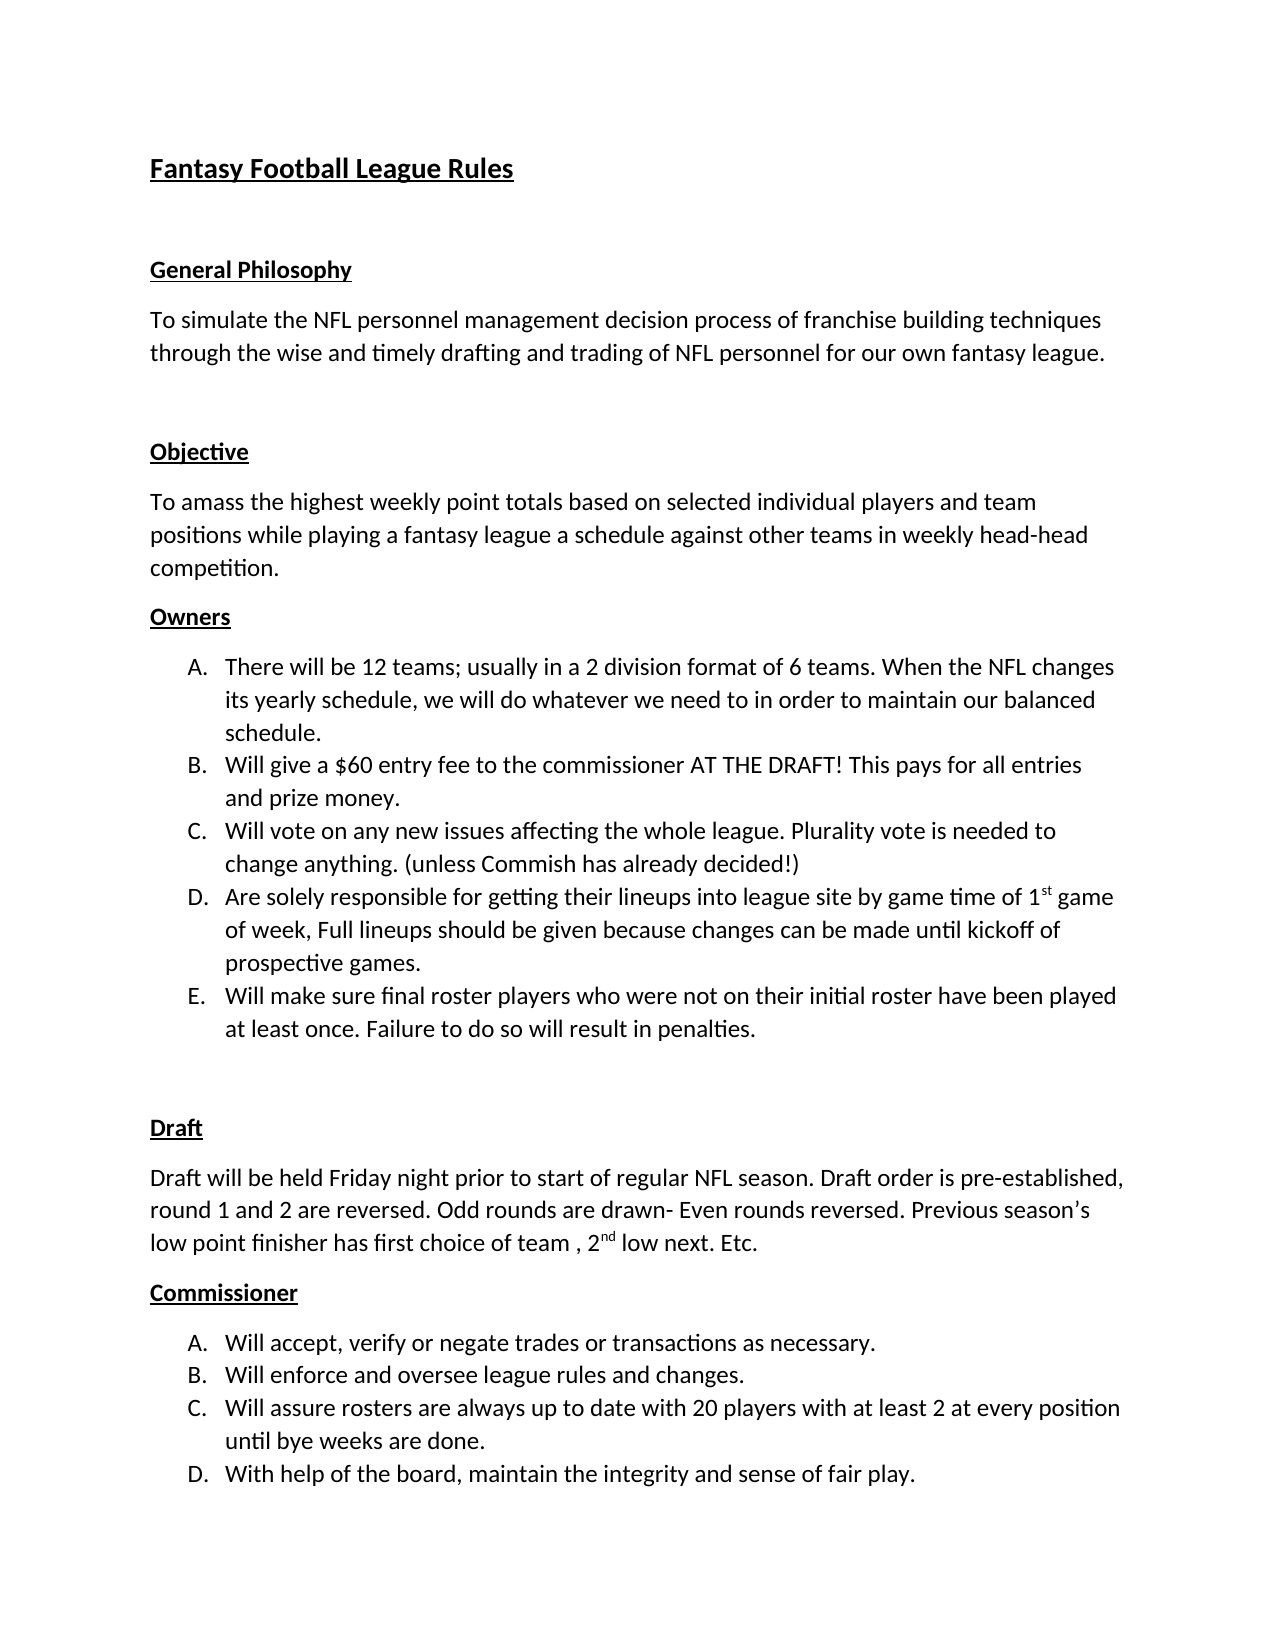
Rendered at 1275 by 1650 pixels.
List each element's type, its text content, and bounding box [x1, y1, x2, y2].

text Draft [150, 1112, 1125, 1143]
list Will accept, verify or negate trades or transactions as necessary. [187, 1327, 1125, 1357]
text Commissioner [150, 1277, 1125, 1308]
list Will make sure final roster players who were not on their initial roster have been played at least once. Failure to do so will result in penalties. [187, 980, 1125, 1043]
list Will enforce and oversee league rules and changes. [187, 1360, 1125, 1390]
list There will be 12 teams; usually in a 2 division format of 6 teams. When the NFL changes its yearly schedule, we will do whatever we need to in order to maintain our balanced schedule. [187, 651, 1125, 747]
list Will give a $60 entry fee to the commissioner AT THE DRAFT! This pays for all entries and prize money. [187, 750, 1125, 813]
text To simulate the NFL personnel management decision process of franchise building techniques through the wise and timely drafting and trading of NFL personnel for our own fantasy league. [150, 304, 1125, 368]
list Will assure rosters are always up to date with 20 players with at least 2 at every position until bye weeks are done. [187, 1393, 1125, 1456]
text Objective [150, 436, 1125, 467]
text Owners [150, 601, 1125, 632]
list With help of the board, maintain the integrity and sense of fair play. [187, 1458, 1125, 1489]
text General Philosophy [150, 255, 1125, 285]
list Will vote on any new issues affecting the whole league. Plurality vote is needed to change anything. (unless Commish has already decided!) [187, 816, 1125, 879]
text Draft will be held Friday night prior to start of regular NFL season. Draft order is pre-established, round 1 and 2 are reversed. Odd rounds are drawn- Even rounds reversed. Previous season’s low point finisher has first choice of team , 2nd low next. Etc. [150, 1162, 1125, 1258]
list Are solely responsible for getting their lineups into league site by game time of 1st game of week, Full lineups should be given because changes can be made until kickoff of prospective games. [187, 881, 1125, 978]
text Fantasy Football League Rules [150, 150, 1125, 186]
text To amass the highest weekly point totals based on selected individual players and team positions while playing a fantasy league a schedule against other teams in weekly head-head competition. [150, 486, 1125, 582]
